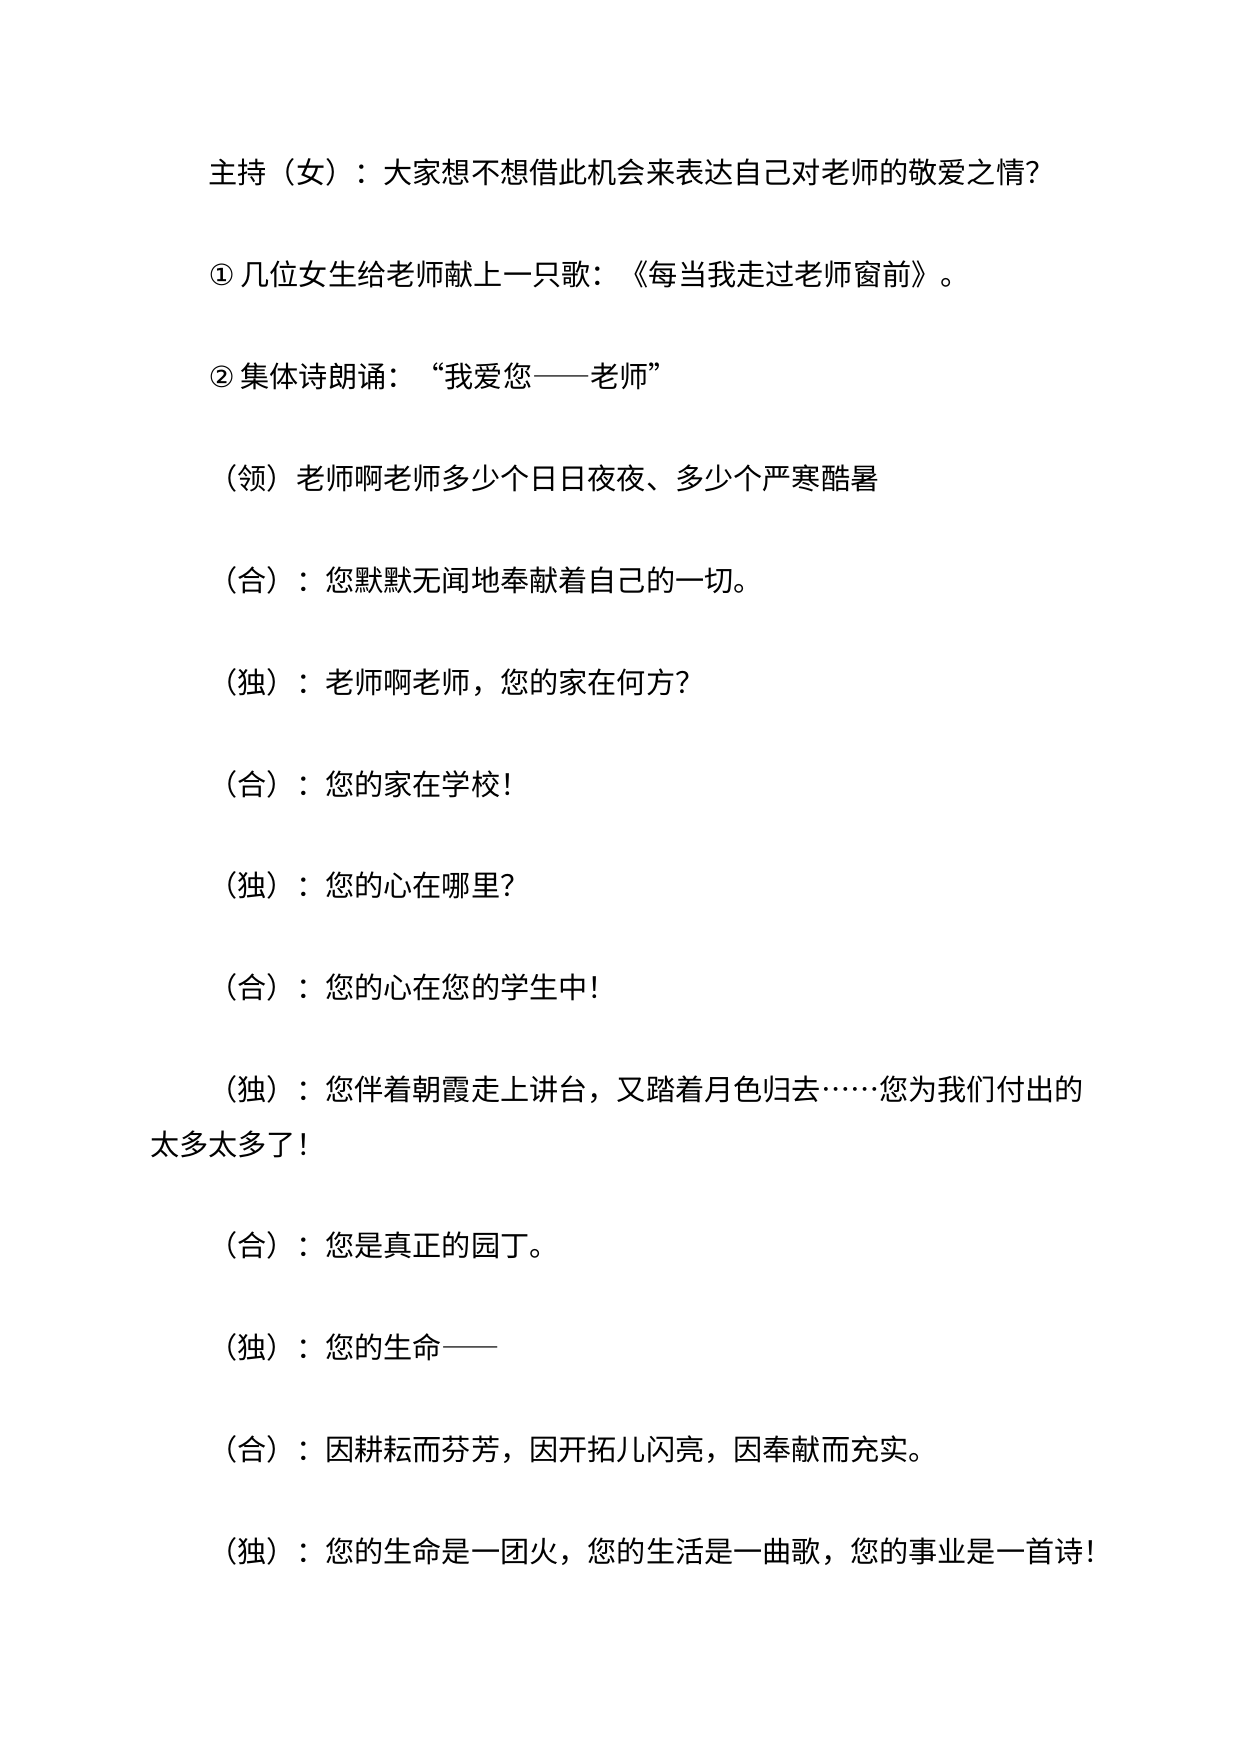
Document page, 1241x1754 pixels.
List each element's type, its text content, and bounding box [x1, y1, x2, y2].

text 主持（女）：大家想不想借此机会来表达自己对老师的敬爱之情？ [150, 150, 1090, 192]
text ②集体诗朗诵：“我爱您——老师” [150, 354, 1090, 396]
text （合）：您的家在学校！ [150, 761, 1090, 803]
text （合）：您是真正的园丁。 [150, 1223, 1090, 1265]
text （独）：您伴着朝霞走上讲台，又踏着月色归去……您为我们付出的太多太多了！ [150, 1066, 1090, 1163]
text （独）：老师啊老师，您的家在何方？ [150, 659, 1090, 702]
text （独）：您的生命—— [150, 1325, 1090, 1367]
text （合）：您的心在您的学生中！ [150, 964, 1090, 1007]
text （独）：您的心在哪里？ [150, 863, 1090, 905]
text （合）：您默默无闻地奉献着自己的一切。 [150, 557, 1090, 600]
text （合）：因耕耘而芬芳，因开拓儿闪亮，因奉献而充实。 [150, 1427, 1090, 1469]
text （领）老师啊老师多少个日日夜夜、多少个严寒酷暑 [150, 456, 1090, 498]
text （独）：您的生命是一团火，您的生活是一曲歌，您的事业是一首诗！ [150, 1528, 1090, 1571]
text ①几位女生给老师献上一只歌：《每当我走过老师窗前》。 [150, 252, 1090, 294]
